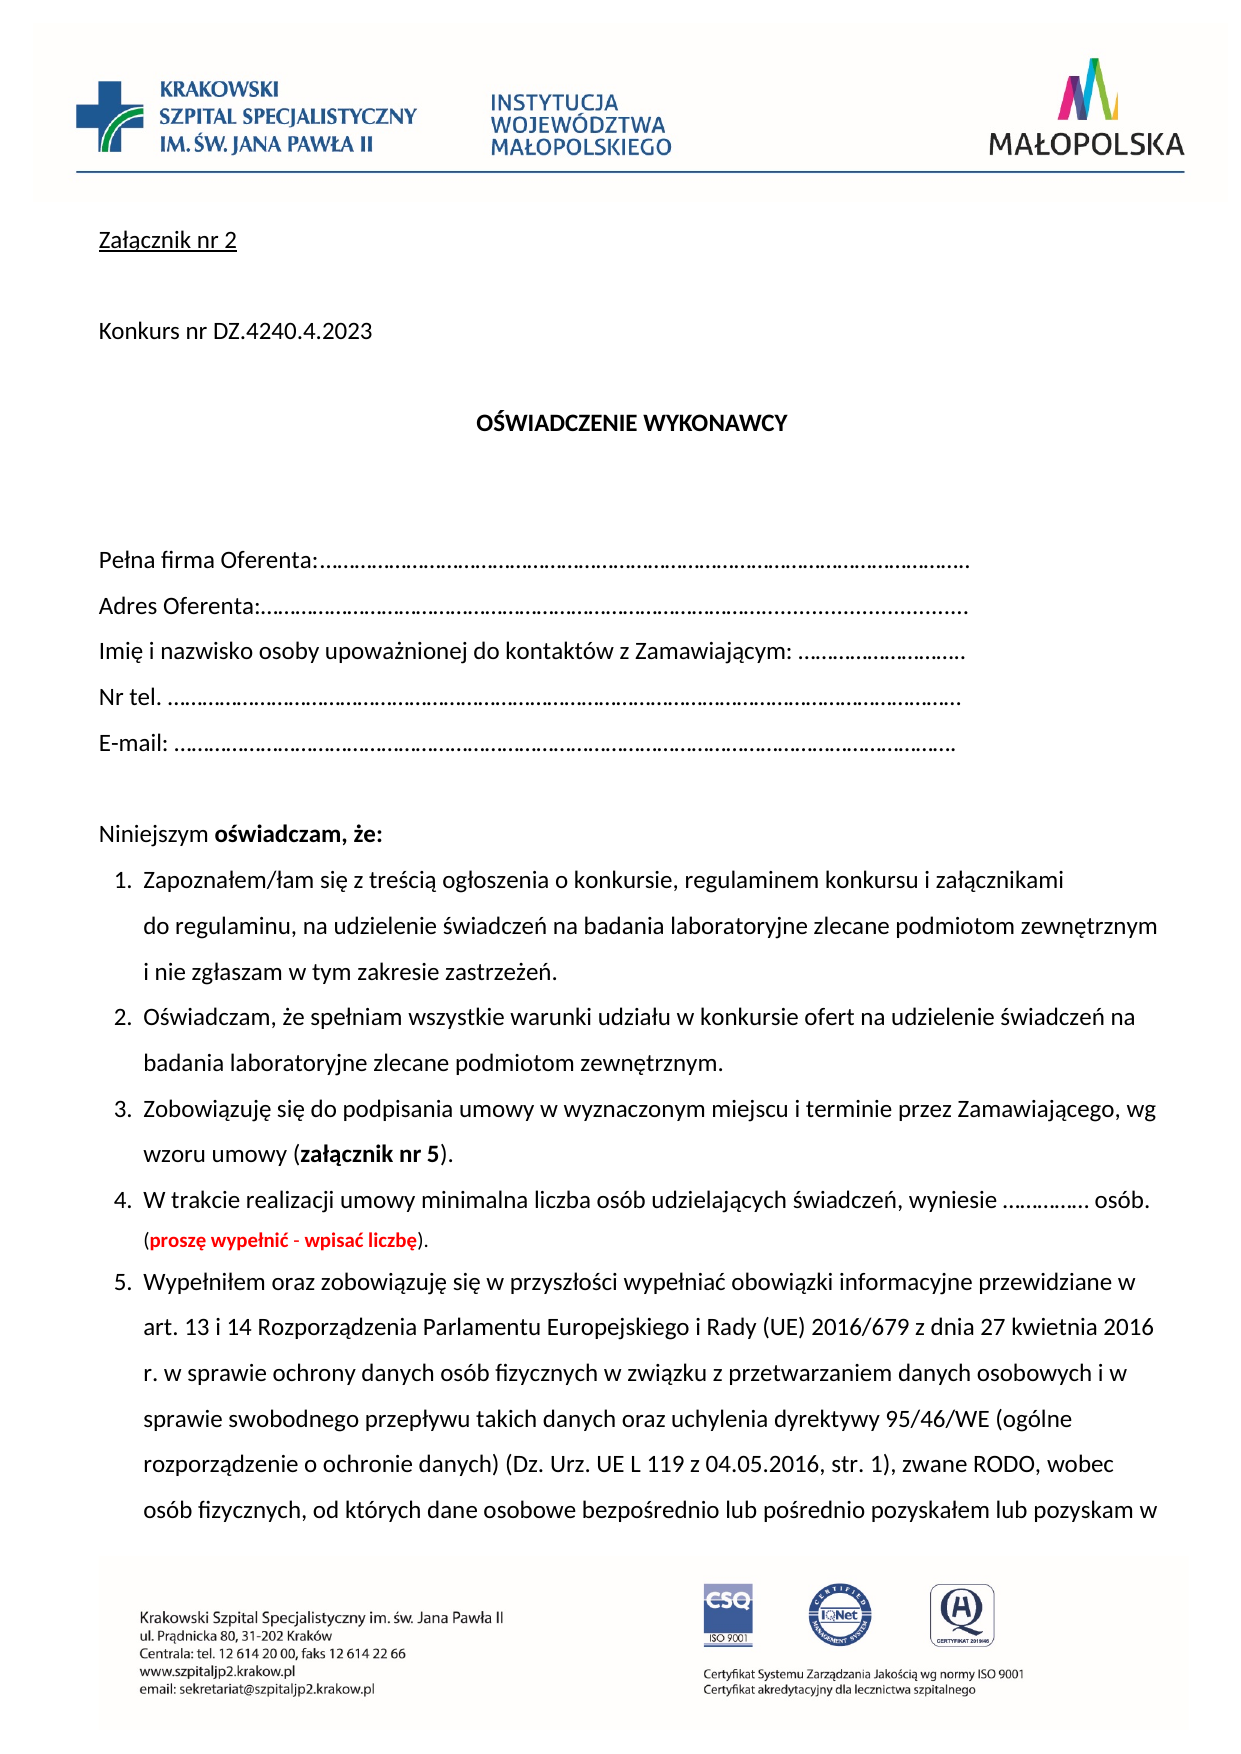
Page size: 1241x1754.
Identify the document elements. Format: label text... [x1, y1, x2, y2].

picture [98, 1556, 1189, 1730]
text Pełna firma Oferenta: ………………………………………………………………………………………………….. [99, 544, 1165, 574]
text Nr tel. ………………………………………………………………………………………………………………………… [99, 681, 1165, 712]
text Załącznik nr 2 [99, 201, 1165, 254]
text E-mail: ………………………………………………………………………………………………………………………. [99, 727, 1165, 757]
picture [31, 23, 1228, 201]
text Adres Oferenta:……………………………………………………………………………................................. [99, 590, 1165, 620]
text Niniejszym oświadczam, że: [99, 818, 1165, 849]
list Zapoznałem/łam się z treścią ogłoszenia o konkursie, regulaminem konkursu i załącznikami do regulaminu, na udzielenie świadczeń na badania laboratoryjne zlecane podmiotom zewnętrznym i nie zgłaszam w tym zakresie zastrzeżeń. [113, 864, 1165, 986]
list Oświadczam, że spełniam wszystkie warunki udziału w konkursie ofert na udzielenie świadczeń na badania laboratoryjne zlecane podmiotom zewnętrznym. [113, 1001, 1165, 1078]
text Konkurs nr DZ.4240.4.2023 [99, 315, 1165, 346]
text OŚWIADCZENIE WYKONAWCY [99, 407, 1165, 437]
list Zobowiązuję się do podpisania umowy w wyznaczonym miejscu i terminie przez Zamawiającego, wg wzoru umowy (załącznik nr 5). [113, 1093, 1165, 1169]
text Imię i nazwisko osoby upoważnionej do kontaktów z Zamawiającym: ……………………….. [99, 636, 1165, 666]
list W trakcie realizacji umowy minimalna liczba osób udzielających świadczeń, wyniesie …………… osób. (proszę wypełnić - wpisać liczbę). [113, 1184, 1165, 1253]
